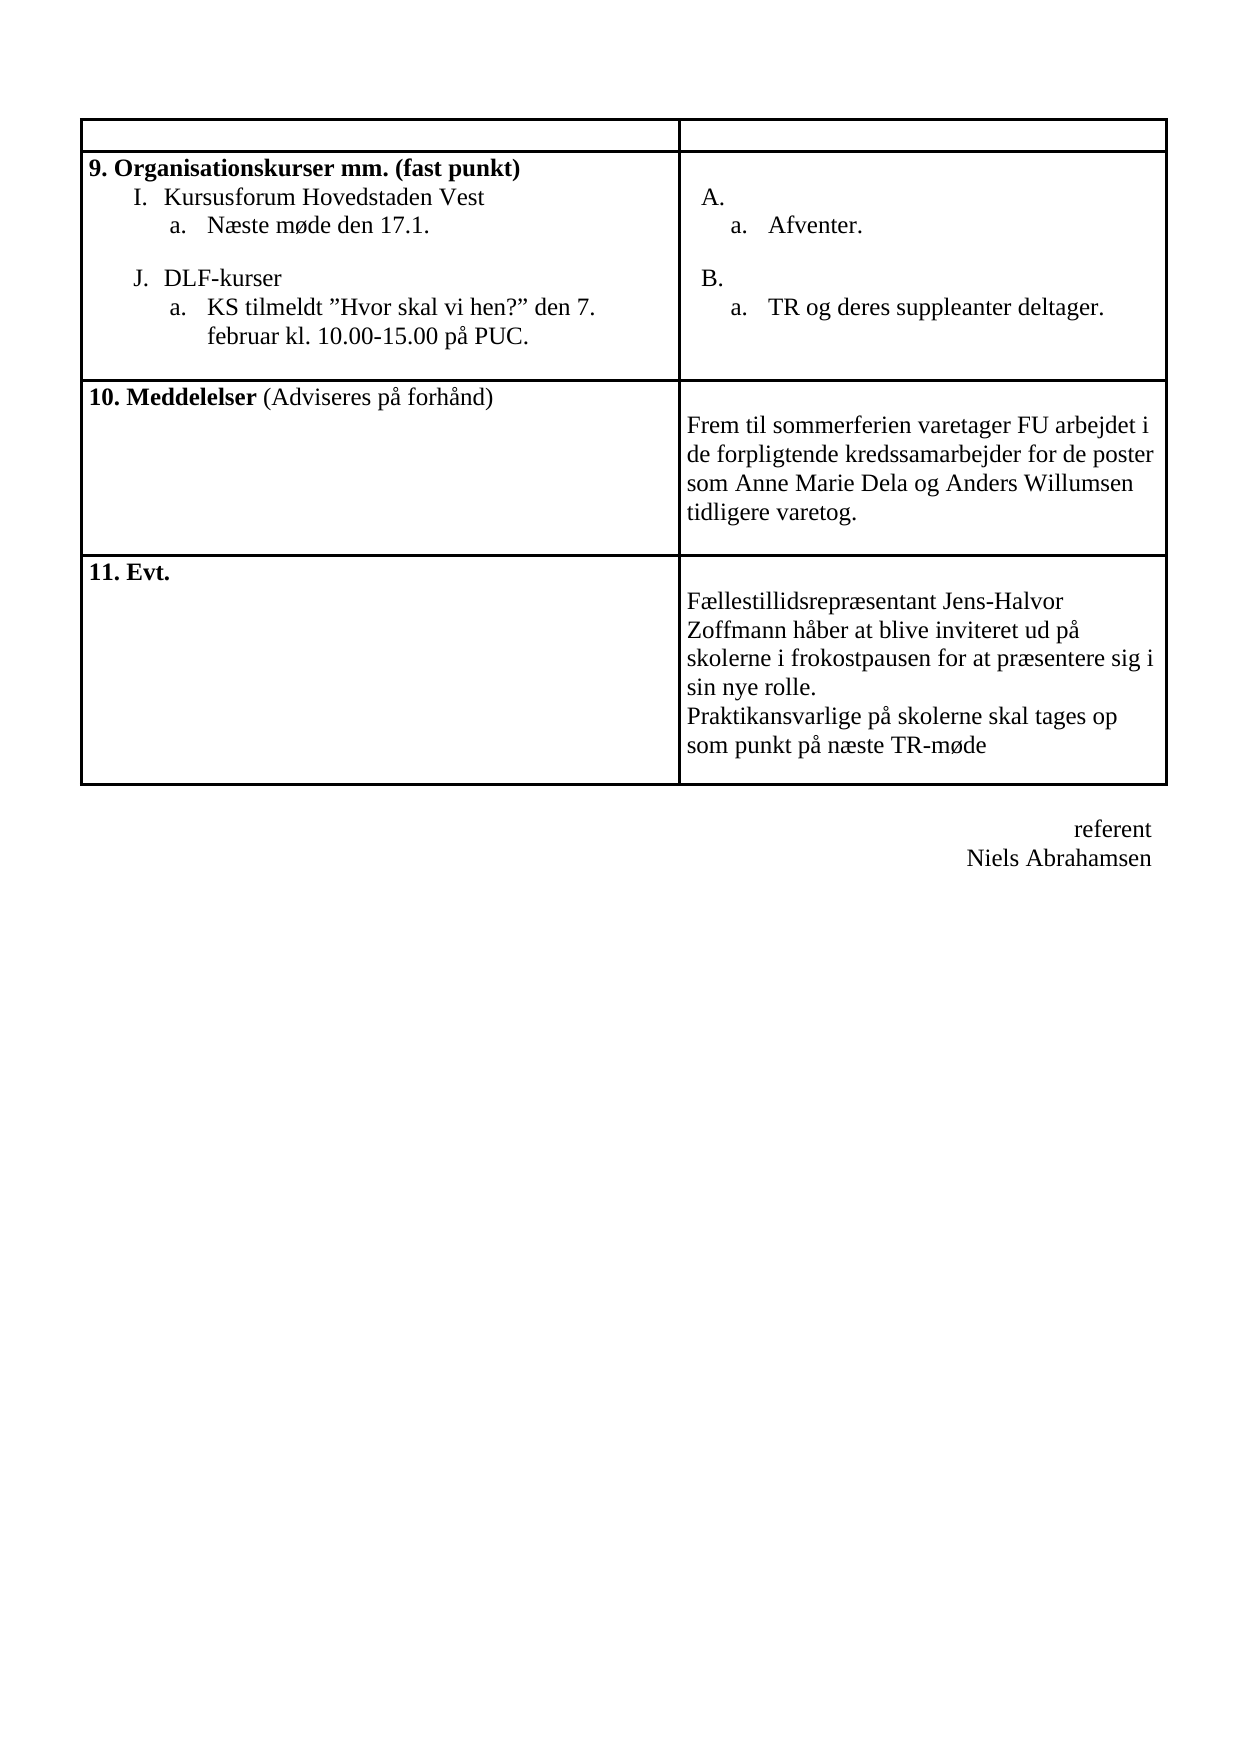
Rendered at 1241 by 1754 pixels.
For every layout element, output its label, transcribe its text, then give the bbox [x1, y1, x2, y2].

table_cell 10. Meddelelser (Adviseres på forhånd) [83, 382, 678, 554]
text referent [89, 814, 1152, 843]
table_cell Frem til sommerferien varetager FU arbejdet i de forpligtende kredssamarbejder for de poster som Anne Marie Dela og Anders Willumsen tidligere varetog. [681, 382, 1165, 554]
table_cell Fællestillidsrepræsentant Jens-Halvor Zoffmann håber at blive inviteret ud på skolerne i frokostpausen for at præsentere sig i sin nye rolle. Praktikansvarlige på skolerne skal tages op som punkt på næste TR-møde [681, 557, 1165, 782]
table_cell 9. Organisationskurser mm. (fast punkt) Kursusforum Hovedstaden Vest Næste møde den 17.1. DLF-kurser KS tilmeldt ”Hvor skal vi hen?” den 7. februar kl. 10.00-15.00 på PUC. [83, 153, 678, 378]
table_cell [83, 121, 678, 150]
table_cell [681, 121, 1165, 150]
text Niels Abrahamsen [89, 843, 1152, 872]
table_cell Afventer. TR og deres suppleanter deltager. [681, 153, 1165, 378]
table_cell 11. Evt. [83, 557, 678, 782]
